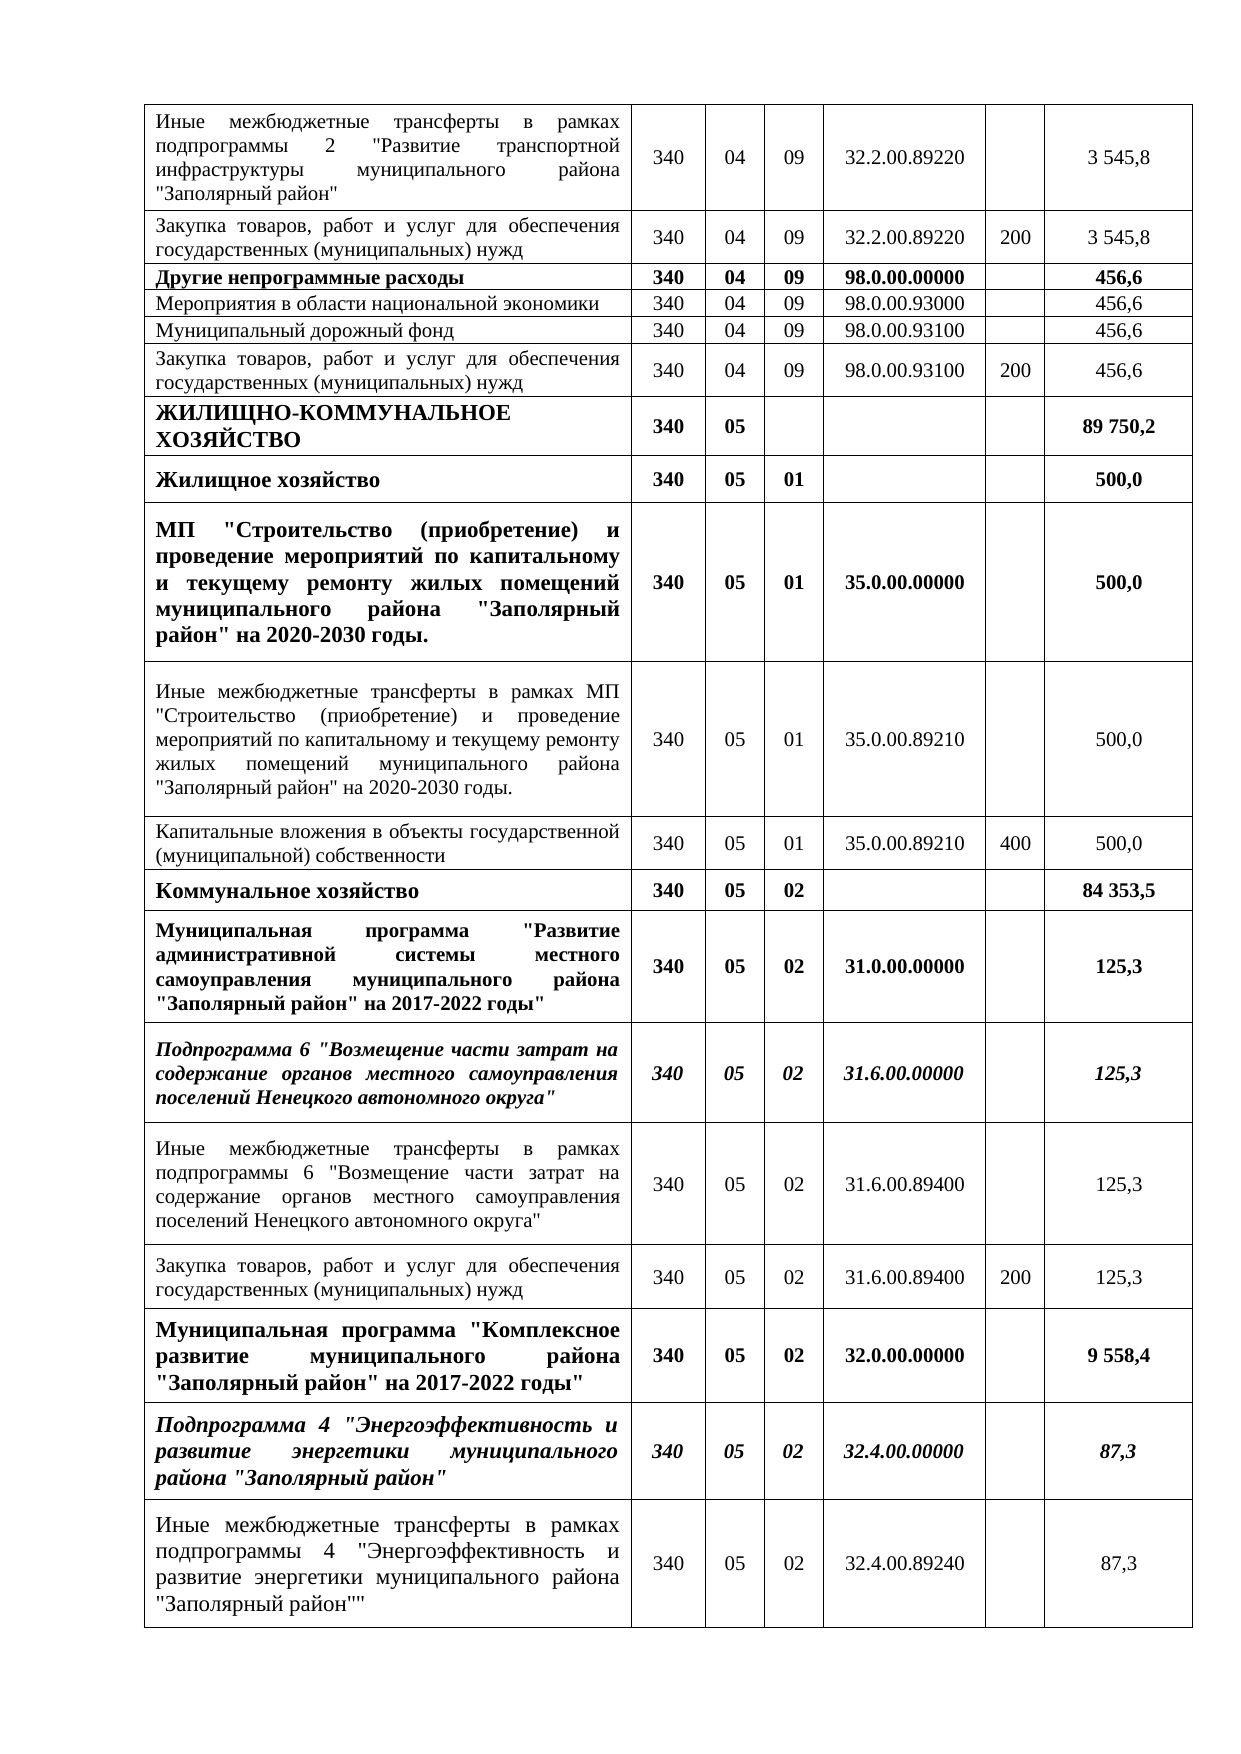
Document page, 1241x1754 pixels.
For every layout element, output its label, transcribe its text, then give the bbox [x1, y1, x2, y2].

table_cell 340 [632, 456, 705, 502]
table_cell 05 [706, 1123, 764, 1244]
table_cell 02 [765, 1123, 823, 1244]
table_cell 02 [765, 1245, 823, 1308]
table_cell 340 [632, 264, 705, 289]
table_cell [986, 264, 1044, 289]
table_cell 340 [632, 1245, 705, 1308]
table_cell [986, 290, 1044, 316]
table_cell 02 [765, 911, 823, 1022]
table_cell 340 [632, 1123, 705, 1244]
table_cell 98.0.00.00000 [824, 264, 985, 289]
table_cell 456,6 [1045, 317, 1192, 342]
table_cell 31.6.00.00000 [824, 1023, 985, 1122]
table_cell 340 [632, 662, 705, 816]
table_cell 31.0.00.00000 [824, 911, 985, 1022]
table_cell 01 [765, 456, 823, 502]
table_cell [824, 870, 985, 910]
table_cell МП "Строительство (приобретение) и проведение мероприятий по капитальному и текущему ремонту жилых помещений муниципального района "Заполярный район" на 2020-2030 годы. [145, 503, 631, 661]
table_cell 340 [632, 870, 705, 910]
table_cell 05 [706, 870, 764, 910]
table_cell 3 545,8 [1045, 211, 1192, 263]
table_cell [765, 397, 823, 455]
table_cell [824, 397, 985, 455]
table_cell 01 [765, 817, 823, 869]
table_cell 500,0 [1045, 817, 1192, 869]
table_cell 32.4.00.00000 [824, 1403, 985, 1499]
table_cell 05 [706, 456, 764, 502]
table_cell 01 [765, 662, 823, 816]
table_cell 340 [632, 105, 705, 210]
table_cell 04 [706, 105, 764, 210]
table_cell 32.2.00.89220 [824, 211, 985, 263]
table_cell [986, 105, 1044, 210]
table_cell Иные межбюджетные трансферты в рамках подпрограммы 2 "Развитие транспортной инфраструктуры муниципального района "Заполярный район" [145, 105, 631, 210]
table_cell 04 [706, 211, 764, 263]
table_cell [986, 911, 1044, 1022]
table_cell Капитальные вложения в объекты государственной (муниципальной) собственности [145, 817, 631, 869]
table_cell 500,0 [1045, 662, 1192, 816]
table_cell 340 [632, 290, 705, 316]
table_cell 01 [765, 503, 823, 661]
table_cell 98.0.00.93100 [824, 317, 985, 342]
table_cell 456,6 [1045, 344, 1192, 396]
table_cell 35.0.00.00000 [824, 503, 985, 661]
table_cell 05 [706, 1023, 764, 1122]
table_cell [986, 317, 1044, 342]
table_cell 87,3 [1045, 1500, 1192, 1627]
table_cell Закупка товаров, работ и услуг для обеспечения государственных (муниципальных) нужд [145, 1245, 631, 1308]
table_cell 340 [632, 344, 705, 396]
table_cell [824, 456, 985, 502]
table_cell [986, 1500, 1044, 1627]
table_cell Подпрограмма 6 "Возмещение части затрат на содержание органов местного самоуправления поселений Ненецкого автономного округа" [145, 1023, 631, 1122]
table_cell [986, 1309, 1044, 1402]
table_cell Закупка товаров, работ и услуг для обеспечения государственных (муниципальных) нужд [145, 344, 631, 396]
table_cell 04 [706, 264, 764, 289]
table_cell [986, 397, 1044, 455]
table_cell 09 [765, 344, 823, 396]
table_cell 02 [765, 1023, 823, 1122]
table_cell 05 [706, 1245, 764, 1308]
table_cell [986, 456, 1044, 502]
table_cell 05 [706, 503, 764, 661]
table_cell 340 [632, 317, 705, 342]
table_cell 02 [765, 1403, 823, 1499]
table_cell 125,3 [1045, 911, 1192, 1022]
table_cell 09 [765, 317, 823, 342]
table_cell Другие непрограммные расходы [145, 264, 631, 289]
table_cell 98.0.00.93100 [824, 344, 985, 396]
table_cell 32.2.00.89220 [824, 105, 985, 210]
table_cell 340 [632, 817, 705, 869]
table_cell 125,3 [1045, 1245, 1192, 1308]
table_cell 05 [706, 911, 764, 1022]
table_cell 09 [765, 105, 823, 210]
table_cell [986, 662, 1044, 816]
table_cell 340 [632, 1500, 705, 1627]
table_cell 89 750,2 [1045, 397, 1192, 455]
table_cell Иные межбюджетные трансферты в рамках подпрограммы 4 "Энергоэффективность и развитие энергетики муниципального района "Заполярный район"" [145, 1500, 631, 1627]
table_cell 98.0.00.93000 [824, 290, 985, 316]
table_cell 125,3 [1045, 1023, 1192, 1122]
table_cell 340 [632, 503, 705, 661]
table_cell 340 [632, 1309, 705, 1402]
table_cell 87,3 [1045, 1403, 1192, 1499]
table_cell 340 [632, 1023, 705, 1122]
table_cell 500,0 [1045, 503, 1192, 661]
table_cell 09 [765, 290, 823, 316]
table_cell 456,6 [1045, 264, 1192, 289]
table_cell 340 [632, 397, 705, 455]
table_cell Мероприятия в области национальной экономики [145, 290, 631, 316]
table_cell Жилищное хозяйство [145, 456, 631, 502]
table_cell 09 [765, 211, 823, 263]
table_cell 340 [632, 211, 705, 263]
table_cell Иные межбюджетные трансферты в рамках МП "Строительство (приобретение) и проведение мероприятий по капитальному и текущему ремонту жилых помещений муниципального района "Заполярный район" на 2020-2030 годы. [145, 662, 631, 816]
table_cell 02 [765, 870, 823, 910]
table_cell 02 [765, 1500, 823, 1627]
table_cell Коммунальное хозяйство [145, 870, 631, 910]
table_cell 05 [706, 662, 764, 816]
table_cell 400 [986, 817, 1044, 869]
table_cell 200 [986, 211, 1044, 263]
table_cell 05 [706, 1403, 764, 1499]
table_cell Муниципальная программа "Развитие административной системы местного самоуправления муниципального района "Заполярный район" на 2017-2022 годы" [145, 911, 631, 1022]
table_cell 125,3 [1045, 1123, 1192, 1244]
table_cell 32.0.00.00000 [824, 1309, 985, 1402]
table_cell Муниципальная программа "Комплексное развитие муниципального района "Заполярный район" на 2017-2022 годы" [145, 1309, 631, 1402]
table_cell 84 353,5 [1045, 870, 1192, 910]
table_cell 3 545,8 [1045, 105, 1192, 210]
table_cell [986, 870, 1044, 910]
table_cell 04 [706, 317, 764, 342]
table_cell 200 [986, 344, 1044, 396]
table_cell 500,0 [1045, 456, 1192, 502]
table_cell 05 [706, 1309, 764, 1402]
table_cell 31.6.00.89400 [824, 1245, 985, 1308]
table_cell 35.0.00.89210 [824, 817, 985, 869]
table_cell 32.4.00.89240 [824, 1500, 985, 1627]
table_cell Подпрограмма 4 "Энергоэффективность и развитие энергетики муниципального района "Заполярный район" [145, 1403, 631, 1499]
table_cell Закупка товаров, работ и услуг для обеспечения государственных (муниципальных) нужд [145, 211, 631, 263]
table_cell 200 [986, 1245, 1044, 1308]
table_cell Муниципальный дорожный фонд [145, 317, 631, 342]
table_cell 05 [706, 397, 764, 455]
table_cell 04 [706, 290, 764, 316]
table_cell 02 [765, 1309, 823, 1402]
table_cell 456,6 [1045, 290, 1192, 316]
table_cell 09 [765, 264, 823, 289]
table_cell 04 [706, 344, 764, 396]
table_cell [986, 1123, 1044, 1244]
table_cell 31.6.00.89400 [824, 1123, 985, 1244]
table_cell 05 [706, 1500, 764, 1627]
table_cell [986, 1023, 1044, 1122]
table_cell Иные межбюджетные трансферты в рамках подпрограммы 6 "Возмещение части затрат на содержание органов местного самоуправления поселений Ненецкого автономного округа" [145, 1123, 631, 1244]
table_cell [986, 1403, 1044, 1499]
table_cell 340 [632, 1403, 705, 1499]
table_cell 340 [632, 911, 705, 1022]
table_cell ЖИЛИЩНО-КОММУНАЛЬНОЕ ХОЗЯЙСТВО [145, 397, 631, 455]
table_cell 05 [706, 817, 764, 869]
table_cell [986, 503, 1044, 661]
table_cell 9 558,4 [1045, 1309, 1192, 1402]
table_cell 35.0.00.89210 [824, 662, 985, 816]
